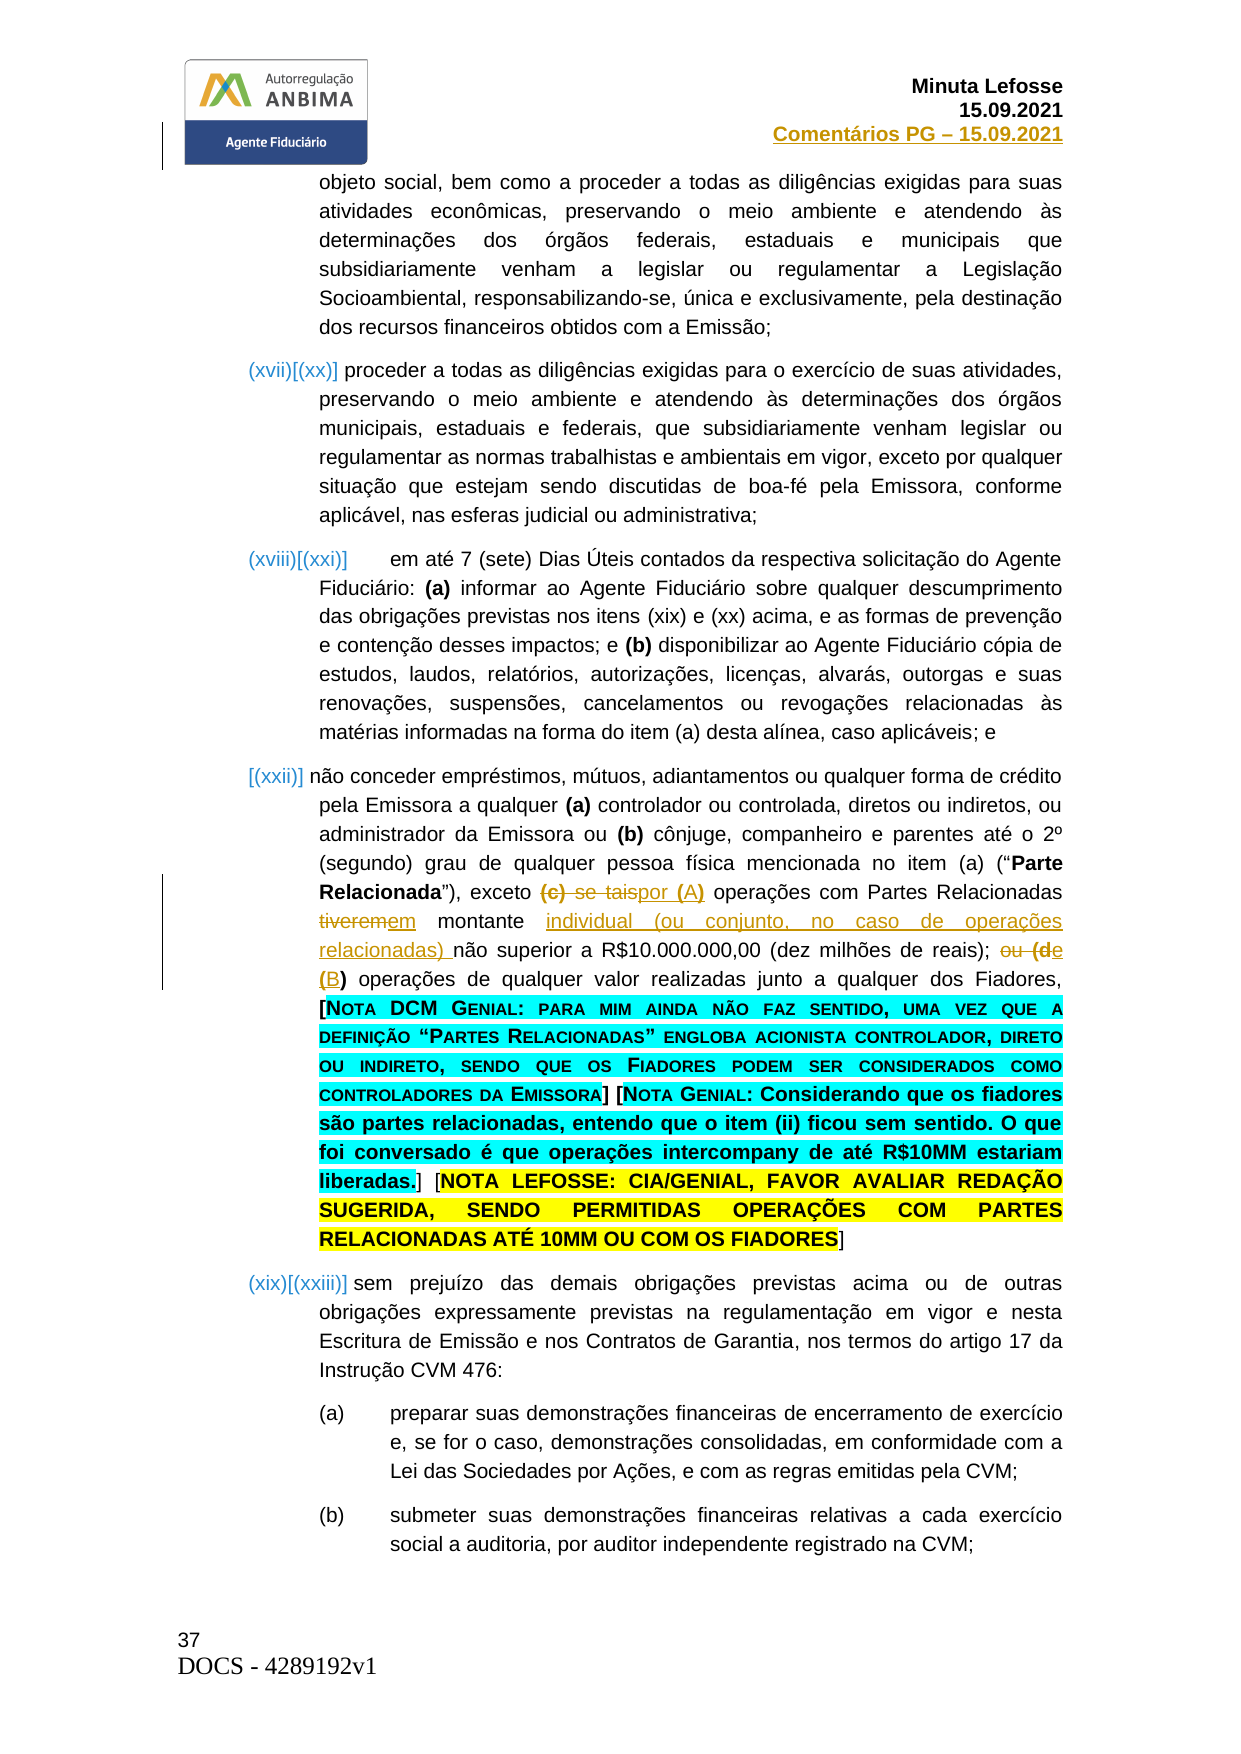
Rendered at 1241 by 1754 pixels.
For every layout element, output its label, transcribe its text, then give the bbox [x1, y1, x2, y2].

text preparar suas demonstrações financeiras de encerramento de exercício e, se for o caso, demonstrações consolidadas, em conformidade com a Lei das Sociedades por Ações, e com as regras emitidas pela CVM; [319, 1401, 1063, 1483]
text submeter suas demonstrações financeiras relativas a cada exercício social a auditoria, por auditor independente registrado na CVM; [319, 1502, 1063, 1555]
text proceder a todas as diligências exigidas para o exercício de suas atividades, preservando o meio ambiente e atendendo às determinações dos órgãos municipais, estaduais e federais, que subsidiariamente venham legislar ou regulamentar as normas trabalhistas e ambientais em vigor, exceto por qualquer situação que estejam sendo discutidas de boa-fé pela Emissora, conforme aplicável, nas esferas judicial ou administrativa; [248, 358, 1063, 527]
text não conceder empréstimos, mútuos, adiantamentos ou qualquer forma de crédito pela Emissora a qualquer (a) controlador ou controlada, diretos ou indiretos, ou administrador da Emissora ou (b) cônjuge, companheiro e parentes até o 2º (segundo) grau de qualquer pessoa física mencionada no item (a) (“Parte Relacionada”), exceto operações com Partes Relacionadas montante não superior a R$10.000.000,00 (dez milhões de reais); ) operações de qualquer valor realizadas junto a qualquer dos Fiadores, [Nota DCM Genial: para mim ainda não faz sentido, uma vez que a definição “Partes Relacionadas” engloba acionista controlador, direto ou indireto, sendo que os Fiadores podem ser considerados como controladores da Emissora] [Nota Genial: Considerando que os fiadores são partes relacionadas, entendo que o item (ii) ficou sem sentido. O que foi conversado é que operações intercompany de até R$10MM estariam liberadas.] [NOTA LEFOSSE: CIA/GENIAL, FAVOR AVALIAR REDAÇÃO SUGERIDA, SENDO PERMITIDAS OPERAÇÕES COM PARTES RELACIONADAS ATÉ 10MM OU COM OS FIADORES] [248, 764, 1063, 1251]
text em até 7 (sete) Dias Úteis contados da respectiva solicitação do Agente Fiduciário: (a) informar ao Agente Fiduciário sobre qualquer descumprimento das obrigações previstas nos itens (xix) e (xx) acima, e as formas de prevenção e contenção desses impactos; e (b) disponibilizar ao Agente Fiduciário cópia de estudos, laudos, relatórios, autorizações, licenças, alvarás, outorgas e suas renovações, suspensões, cancelamentos ou revogações relacionadas às matérias informadas na forma do item (a) desta alínea, caso aplicáveis; e [248, 546, 1063, 744]
picture [184, 59, 368, 165]
text sem prejuízo das demais obrigações previstas acima ou de outras obrigações expressamente previstas na regulamentação em vigor e nesta Escritura de Emissão e nos Contratos de Garantia, nos termos do artigo 17 da Instrução CVM 476: [248, 1271, 1063, 1381]
